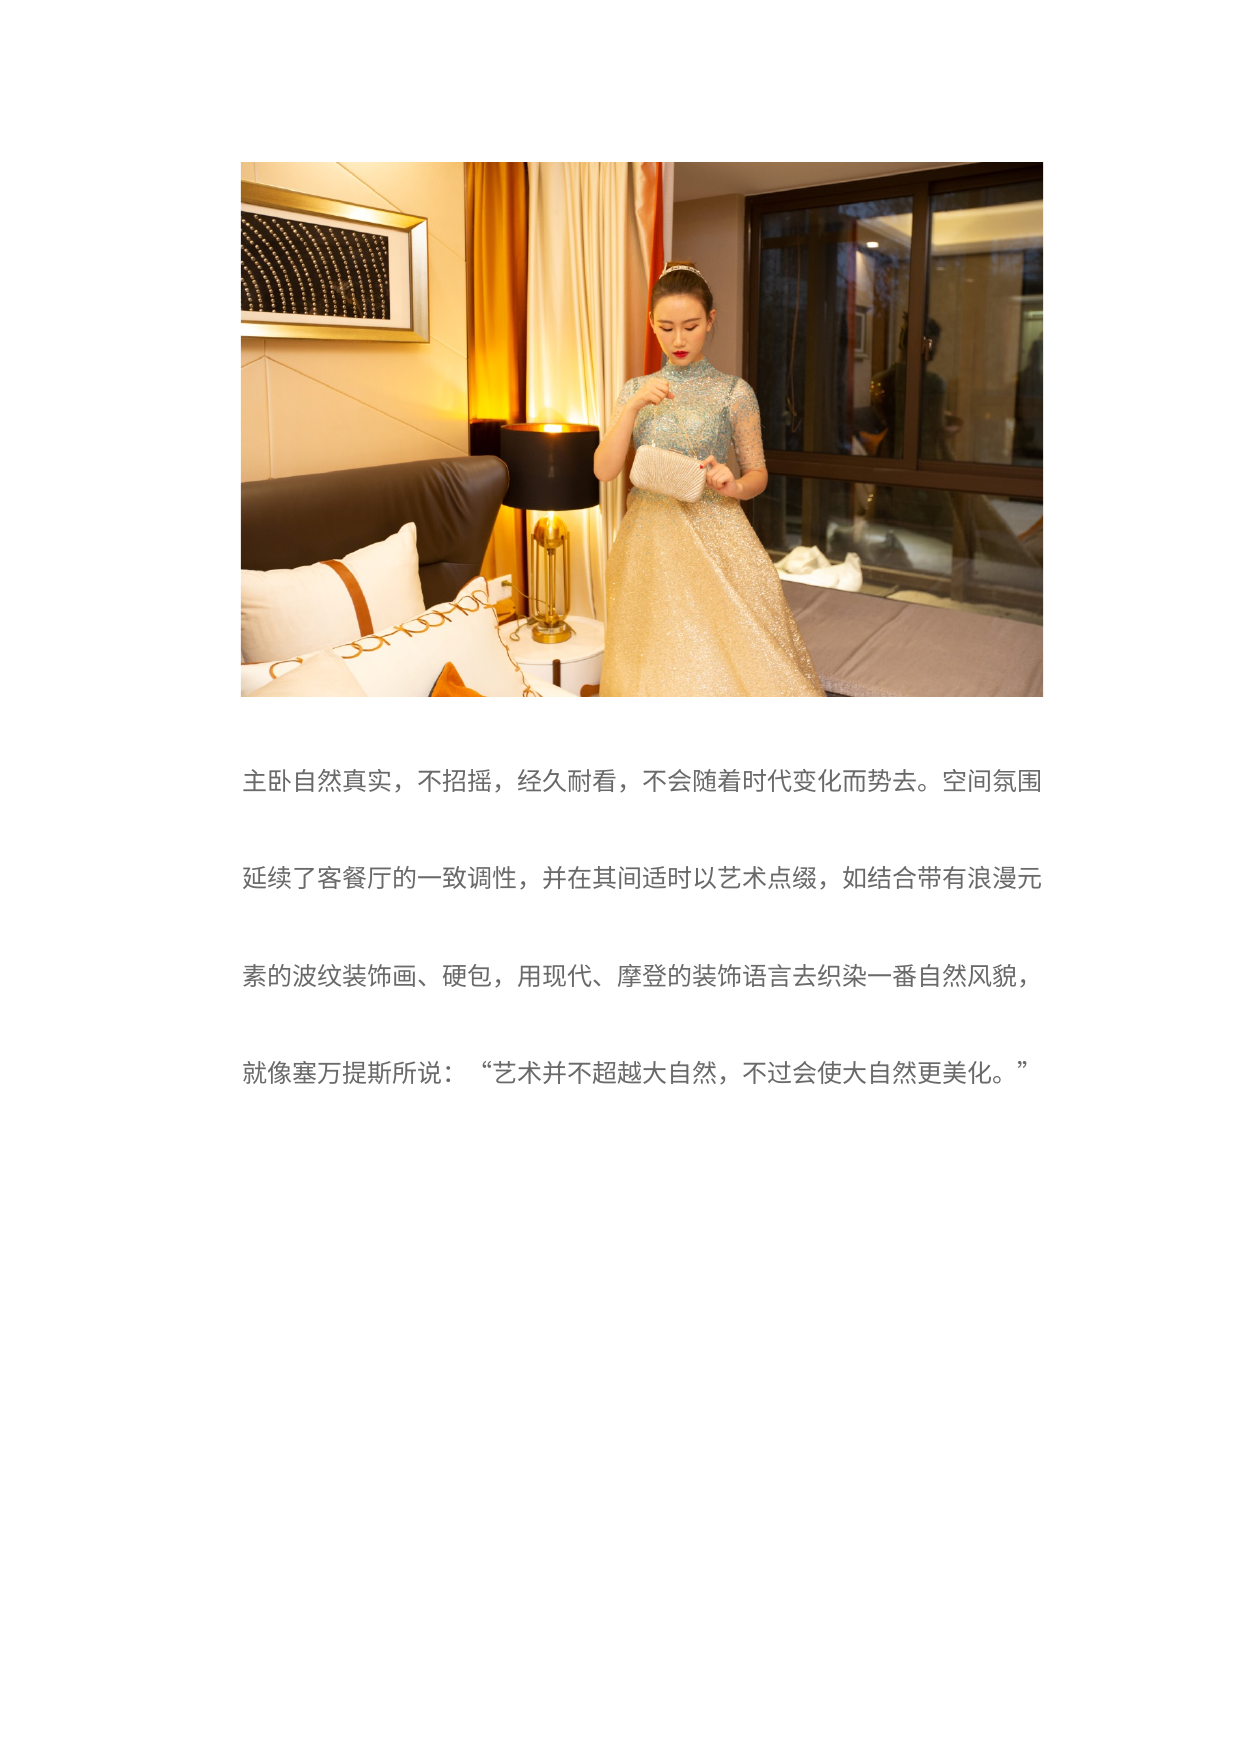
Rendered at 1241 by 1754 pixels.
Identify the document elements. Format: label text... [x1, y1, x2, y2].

picture [240, 162, 1044, 697]
